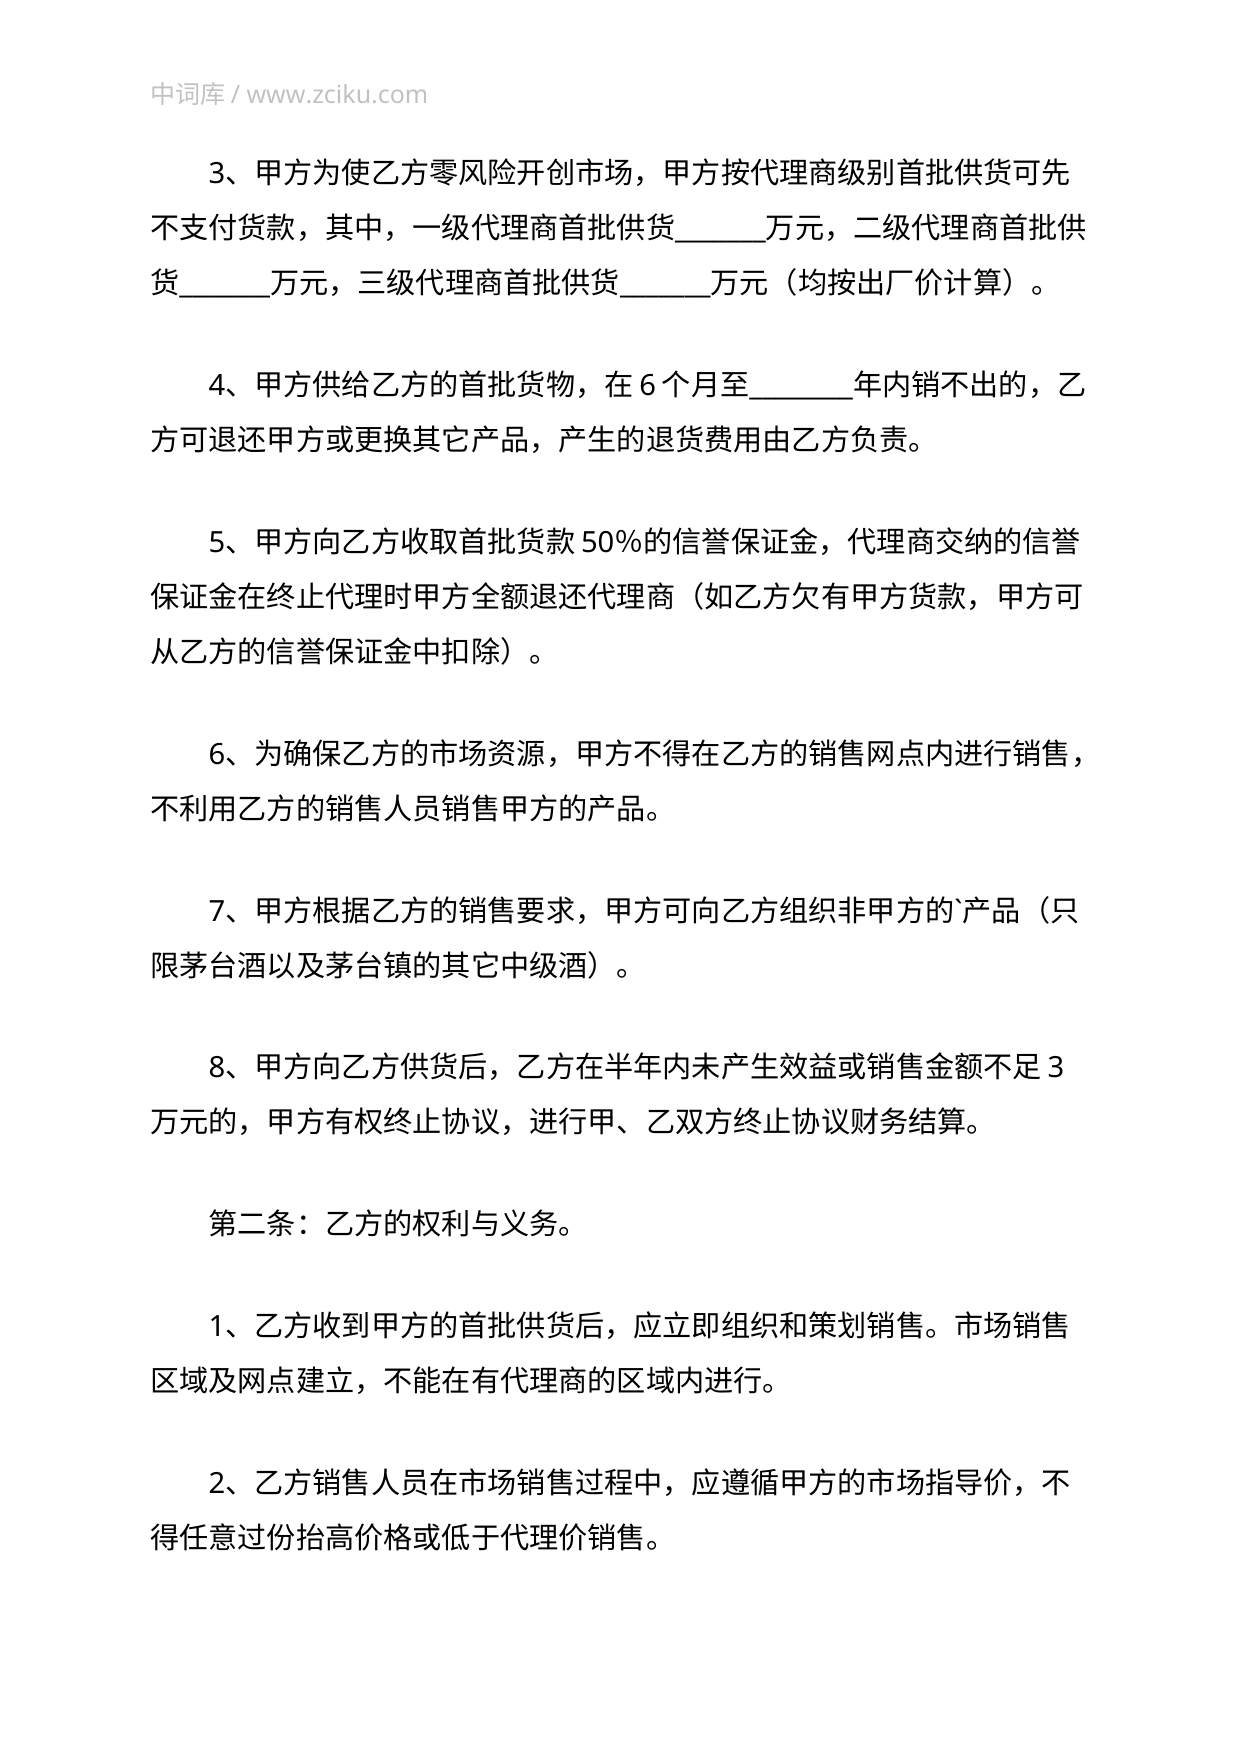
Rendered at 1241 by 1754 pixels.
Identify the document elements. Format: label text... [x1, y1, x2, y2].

text 3、甲方为使乙方零风险开创市场，甲方按代理商级别首批供货可先不支付货款，其中，一级代理商首批供货_______万元，二级代理商首批供货_______万元，三级代理商首批供货_______万元（均按出厂价计算）。 [150, 150, 1090, 302]
text 2、乙方销售人员在市场销售过程中，应遵循甲方的市场指导价，不得任意过份抬高价格或低于代理价销售。 [150, 1459, 1090, 1557]
text 1、乙方收到甲方的首批供货后，应立即组织和策划销售。市场销售区域及网点建立，不能在有代理商的区域内进行。 [150, 1302, 1090, 1400]
text 8、甲方向乙方供货后，乙方在半年内未产生效益或销售金额不足3万元的，甲方有权终止协议，进行甲、乙双方终止协议财务结算。 [150, 1044, 1090, 1141]
text 6、为确保乙方的市场资源，甲方不得在乙方的销售网点内进行销售，不利用乙方的销售人员销售甲方的产品。 [150, 730, 1090, 828]
text 4、甲方供给乙方的首批货物，在6个月至________年内销不出的，乙方可退还甲方或更换其它产品，产生的退货费用由乙方负责。 [150, 362, 1090, 459]
text 7、甲方根据乙方的销售要求，甲方可向乙方组织非甲方的`产品（只限茅台酒以及茅台镇的其它中级酒）。 [150, 887, 1090, 984]
text 5、甲方向乙方收取首批货款50％的信誉保证金，代理商交纳的信誉保证金在终止代理时甲方全额退还代理商（如乙方欠有甲方货款，甲方可从乙方的信誉保证金中扣除）。 [150, 519, 1090, 671]
text 第二条：乙方的权利与义务。 [150, 1201, 1090, 1243]
